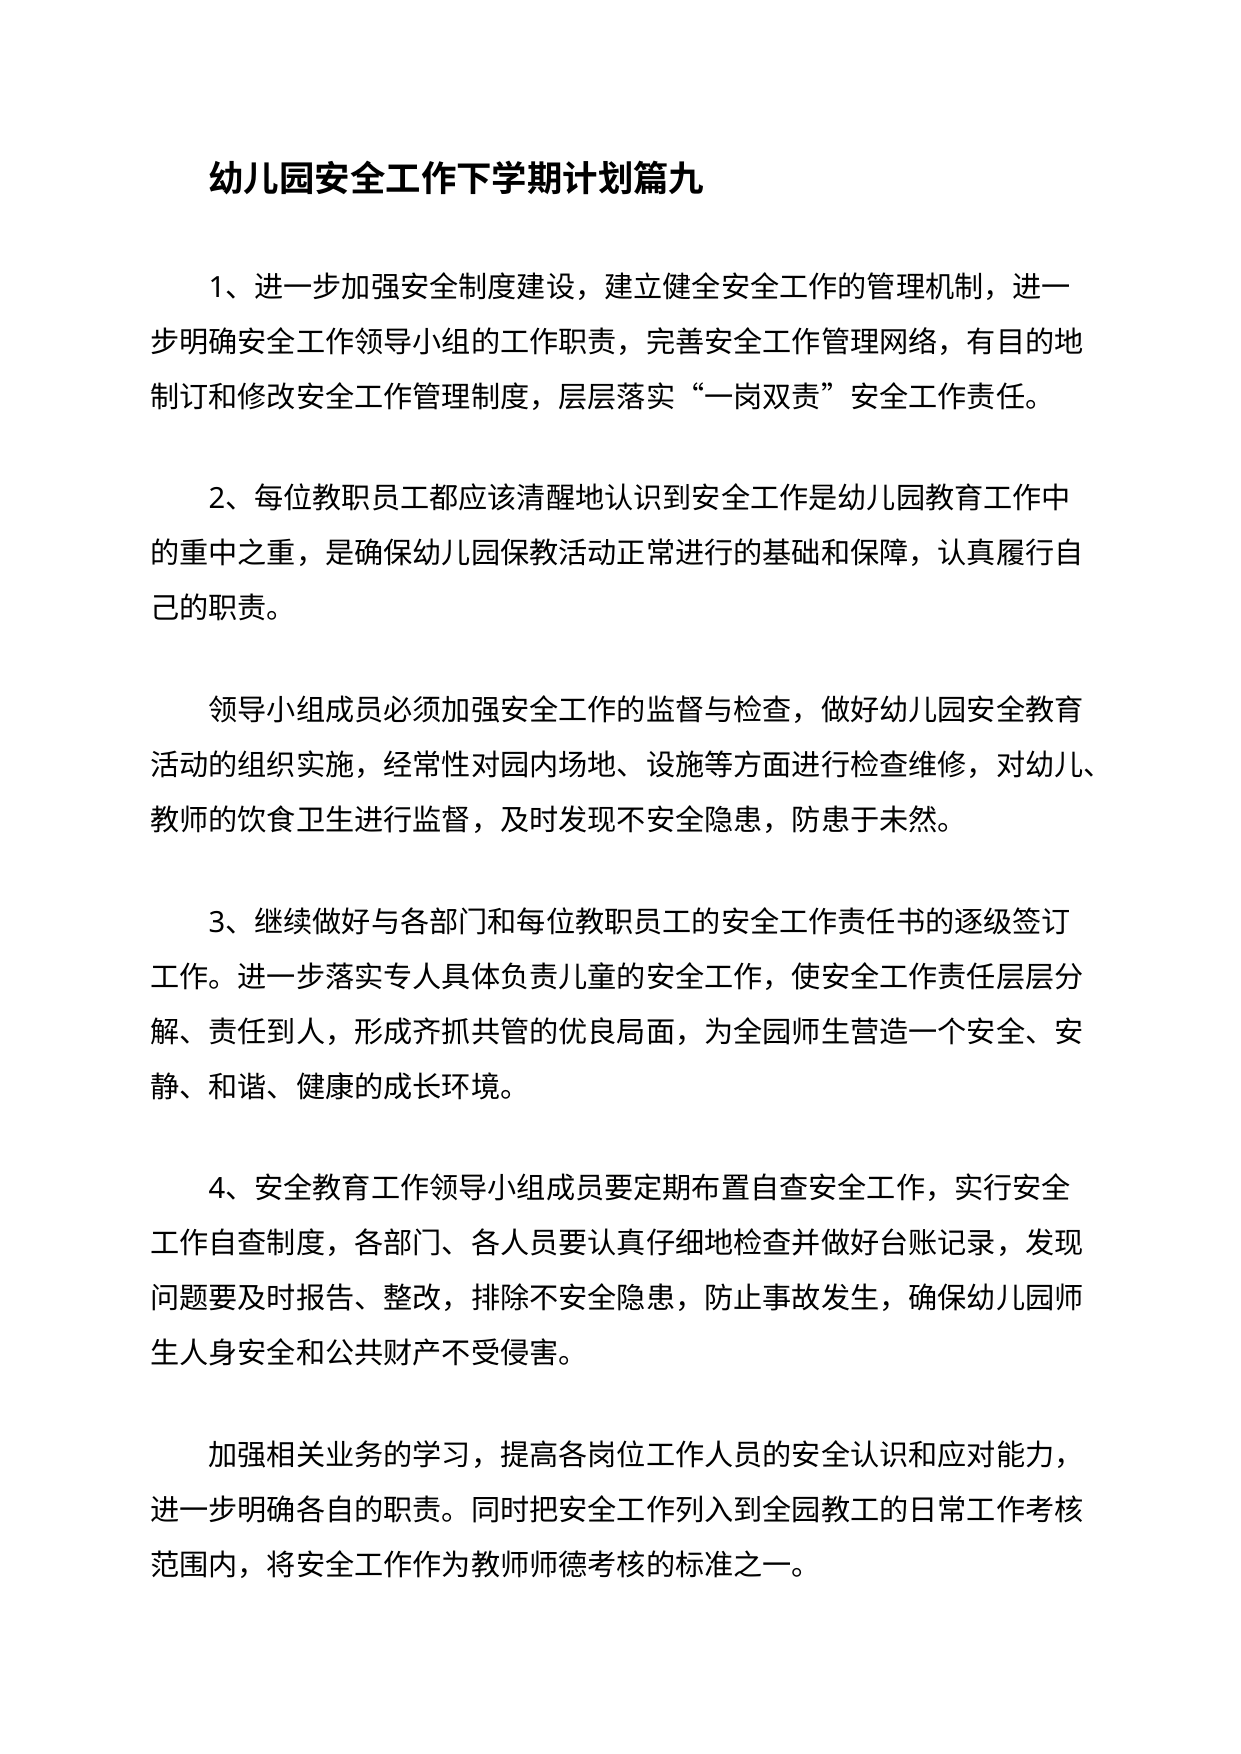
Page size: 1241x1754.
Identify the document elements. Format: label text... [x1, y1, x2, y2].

text 4、安全教育工作领导小组成员要定期布置自查安全工作，实行安全工作自查制度，各部门、各人员要认真仔细地检查并做好台账记录，发现问题要及时报告、整改，排除不安全隐患，防止事故发生，确保幼儿园师生人身安全和公共财产不受侵害。 [150, 1165, 1090, 1372]
text 3、继续做好与各部门和每位教职员工的安全工作责任书的逐级签订工作。进一步落实专人具体负责儿童的安全工作，使安全工作责任层层分解、责任到人，形成齐抓共管的优良局面，为全园师生营造一个安全、安静、和谐、健康的成长环境。 [150, 898, 1090, 1105]
text 2、每位教职员工都应该清醒地认识到安全工作是幼儿园教育工作中的重中之重，是确保幼儿园保教活动正常进行的基础和保障，认真履行自己的职责。 [150, 475, 1090, 627]
text 加强相关业务的学习，提高各岗位工作人员的安全认识和应对能力，进一步明确各自的职责。同时把安全工作列入到全园教工的日常工作考核范围内，将安全工作作为教师师德考核的标准之一。 [150, 1431, 1090, 1583]
text 1、进一步加强安全制度建设，建立健全安全工作的管理机制，进一步明确安全工作领导小组的工作职责，完善安全工作管理网络，有目的地制订和修改安全工作管理制度，层层落实“一岗双责”安全工作责任。 [150, 263, 1090, 416]
text 领导小组成员必须加强安全工作的监督与检查，做好幼儿园安全教育活动的组织实施，经常性对园内场地、设施等方面进行检查维修，对幼儿、教师的饮食卫生进行监督，及时发现不安全隐患，防患于未然。 [150, 687, 1090, 839]
text 幼儿园安全工作下学期计划篇九 [150, 150, 1090, 201]
